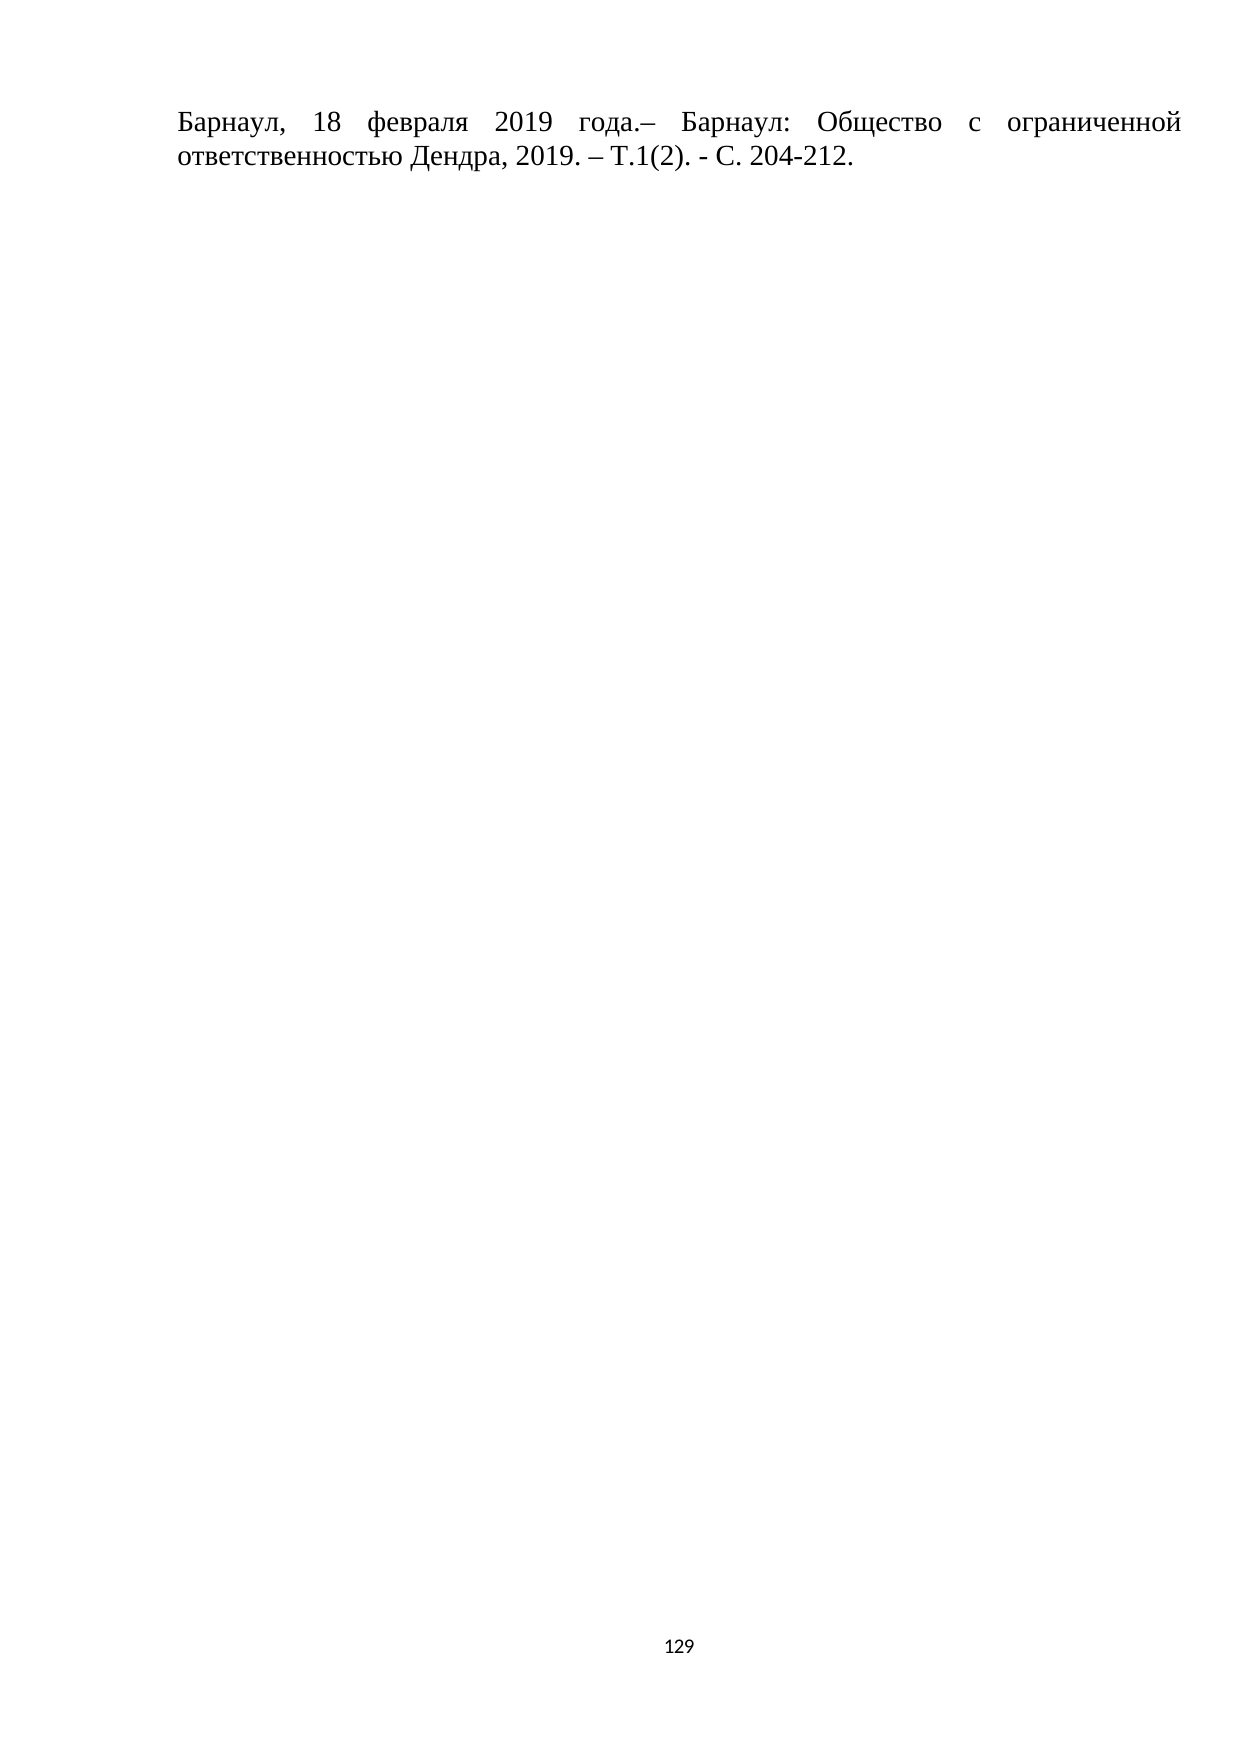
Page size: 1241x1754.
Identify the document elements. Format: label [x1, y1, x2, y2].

list [177, 104, 1182, 171]
